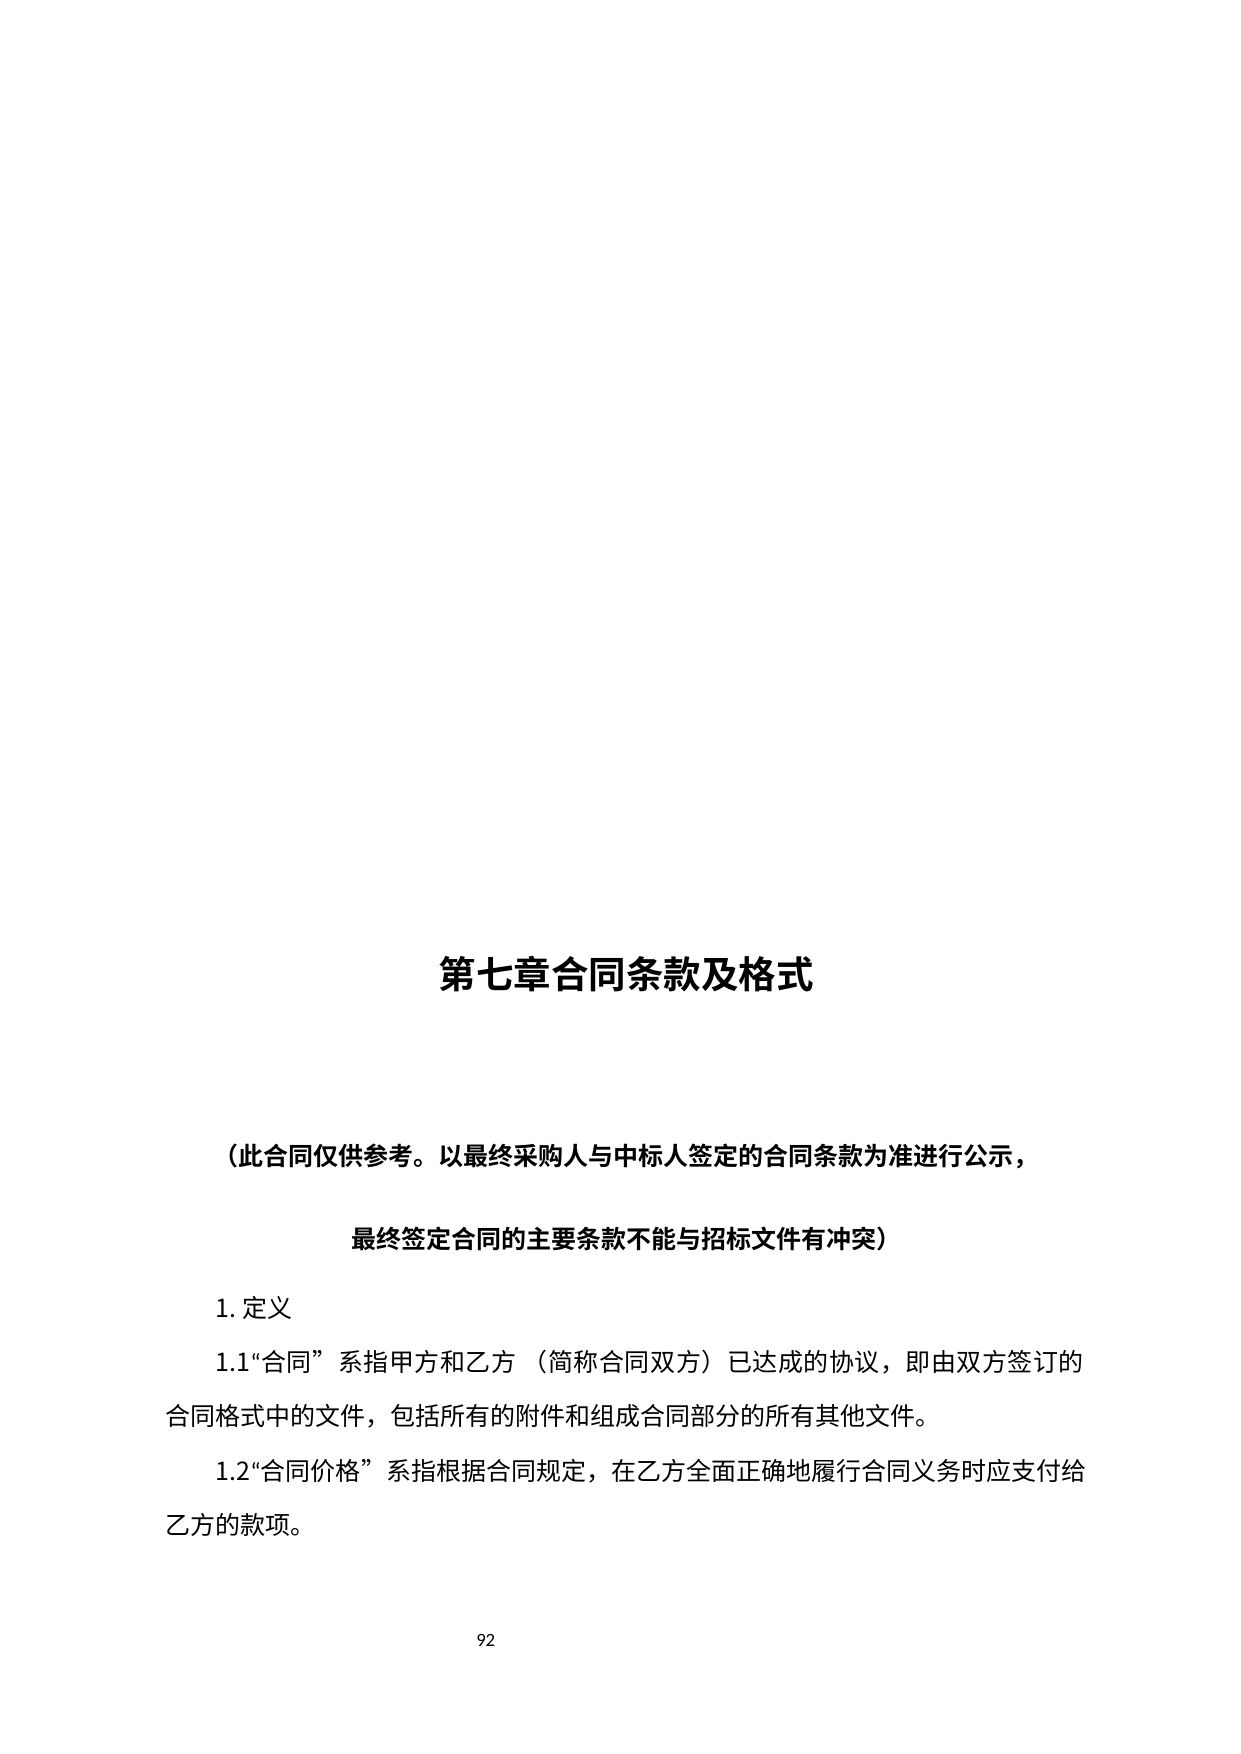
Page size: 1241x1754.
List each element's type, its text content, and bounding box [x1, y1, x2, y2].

text 1.1“合同”系指甲方和乙方 （简称合同双方）已达成的协议，即由双方签订的合同格式中的文件，包括所有的附件和组成合同部分的所有其他文件。 [165, 1342, 1087, 1433]
text 1.2“合同价格”系指根据合同规定，在乙方全面正确地履行合同义务时应支付给乙方的款项。 [165, 1451, 1087, 1542]
text 1. 定义 [165, 1288, 1087, 1324]
text 最终签定合同的主要条款不能与招标文件有冲突） [165, 1205, 1087, 1270]
text （此合同仅供参考。以最终采购人与中标人签定的合同条款为准进行公示， [165, 1122, 1087, 1187]
text 第七章合同条款及格式 [165, 939, 1087, 1004]
